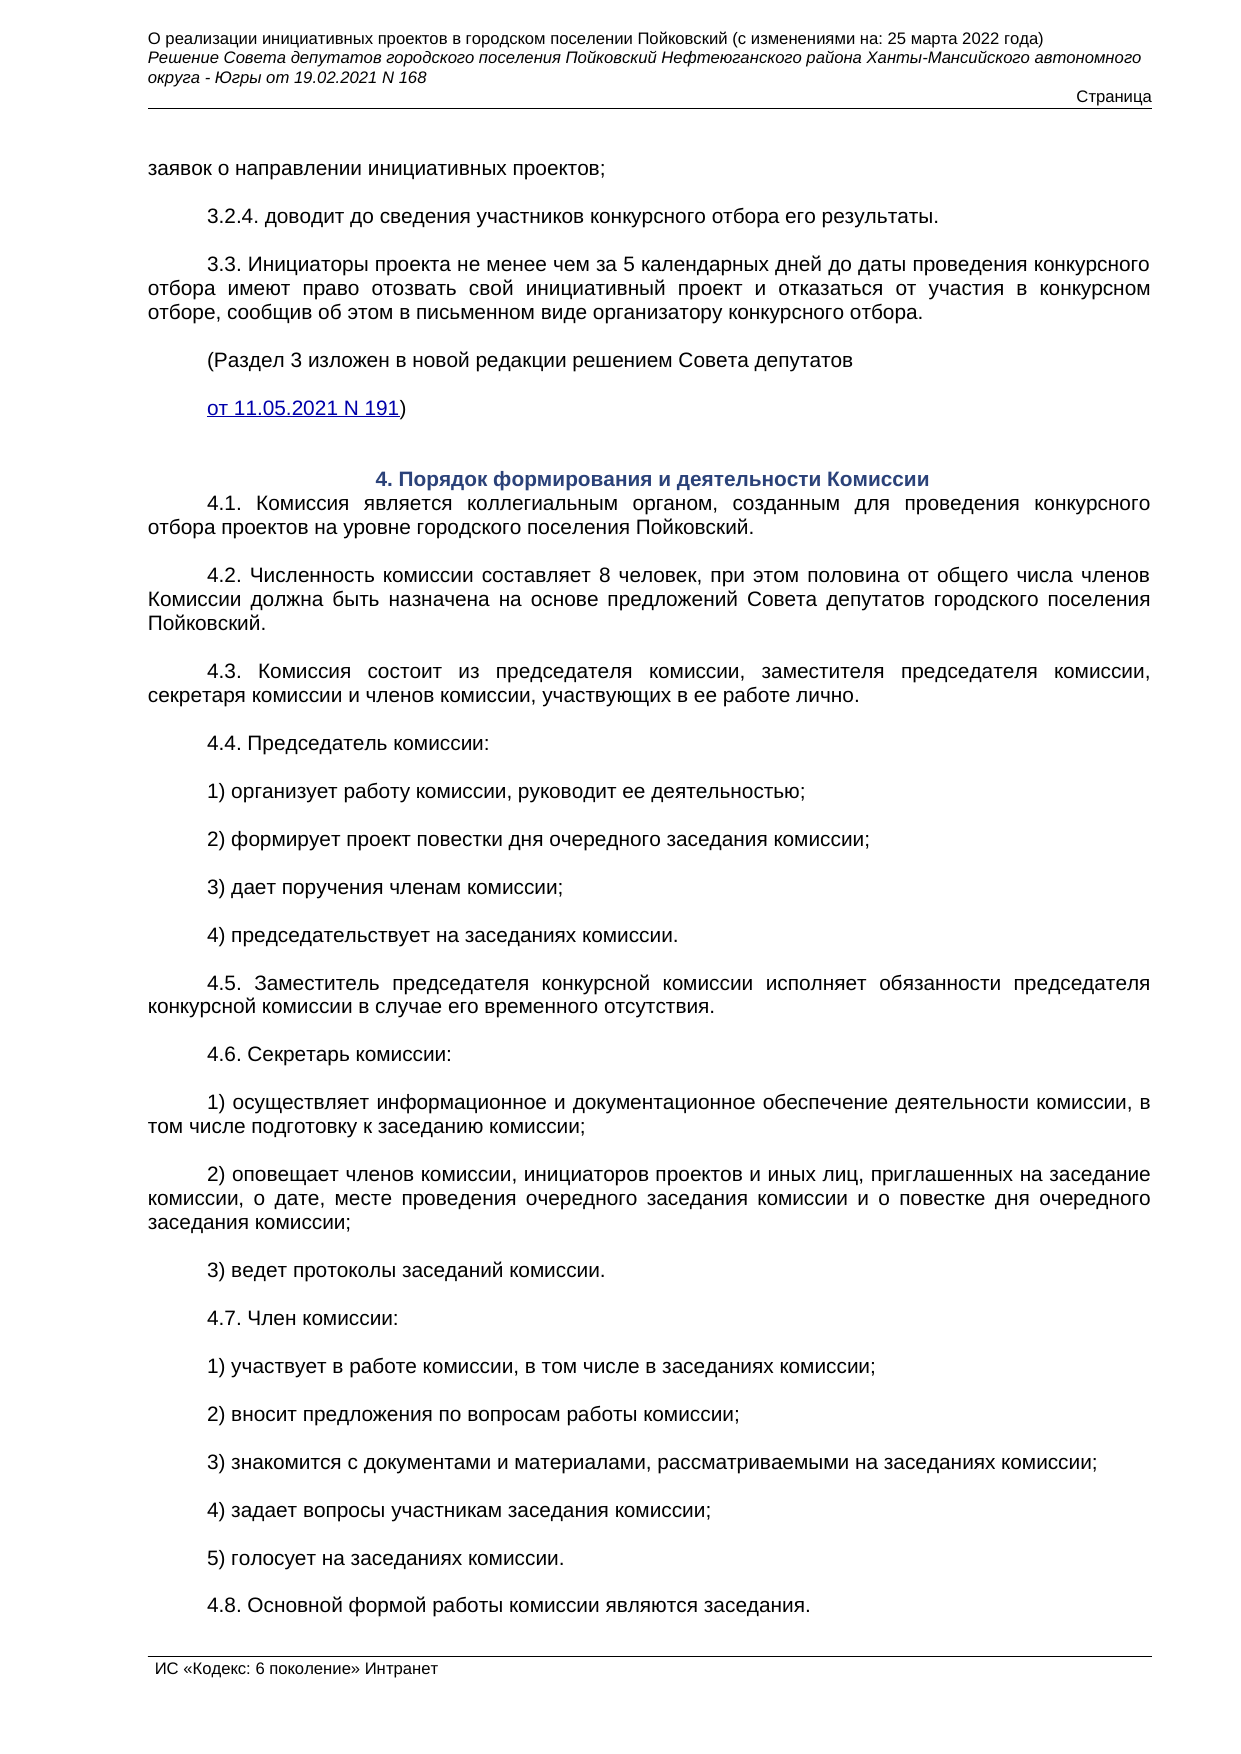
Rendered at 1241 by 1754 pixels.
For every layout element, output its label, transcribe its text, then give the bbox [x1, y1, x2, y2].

text 1) участвует в работе комиссии, в том числе в заседаниях комиссии; [148, 1354, 1152, 1378]
text 4) задает вопросы участникам заседания комиссии; [148, 1497, 1152, 1521]
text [148, 156, 1152, 180]
text 4.5. Заместитель председателя конкурсной комиссии исполняет обязанности председателя конкурсной комиссии в случае его временного отсутствия. [148, 970, 1152, 1018]
text (Раздел 3 изложен в новой редакции решением Совета депутатов [148, 347, 1152, 371]
text 5) голосует на заседаниях комиссии. [148, 1545, 1152, 1569]
text 3.2.4. доводит до сведения участников конкурсного отбора его результаты. [148, 204, 1152, 228]
text 2) вносит предложения по вопросам работы комиссии; [148, 1402, 1152, 1426]
text 3) дает поручения членам комиссии; [148, 874, 1152, 898]
text 4.6. Секретарь комиссии: [148, 1042, 1152, 1066]
text 2) оповещает членов комиссии, инициаторов проектов и иных лиц, приглашенных на заседание комиссии, о дате, месте проведения очередного заседания комиссии и о повестке дня очередного заседания комиссии; [148, 1162, 1152, 1234]
text 3) ведет протоколы заседаний комиссии. [148, 1258, 1152, 1282]
text 4) председательствует на заседаниях комиссии. [148, 922, 1152, 946]
text от 11.05.2021 N 191) [148, 395, 1152, 419]
text 3) знакомится с документами и материалами, рассматриваемыми на заседаниях комиссии; [148, 1449, 1152, 1473]
text 4. Порядок формирования и деятельности Комиссии [148, 467, 1152, 491]
text 4.3. Комиссия состоит из председателя комиссии, заместителя председателя комиссии, секретаря комиссии и членов комиссии, участвующих в ее работе лично. [148, 659, 1152, 707]
text 2) формирует проект повестки дня очередного заседания комиссии; [148, 827, 1152, 851]
text 1) организует работу комиссии, руководит ее деятельностью; [148, 779, 1152, 803]
text 4.1. Комиссия является коллегиальным органом, созданным для проведения конкурсного отбора проектов на уровне городского поселения Пойковский. [148, 491, 1152, 539]
text 4.2. Численность комиссии составляет 8 человек, при этом половина от общего числа членов Комиссии должна быть назначена на основе предложений Совета депутатов городского поселения Пойковский. [148, 563, 1152, 635]
text 1) осуществляет информационное и документационное обеспечение деятельности комиссии, в том числе подготовку к заседанию комиссии; [148, 1090, 1152, 1138]
text 4.8. Основной формой работы комиссии являются заседания. [148, 1593, 1152, 1617]
text 4.4. Председатель комиссии: [148, 731, 1152, 755]
text 3.3. Инициаторы проекта не менее чем за 5 календарных дней до даты проведения конкурсного отбора имеют право отозвать свой инициативный проект и отказаться от участия в конкурсном отборе, сообщив об этом в письменном виде организатору конкурсного отбора. [148, 252, 1152, 323]
text 4.7. Член комиссии: [148, 1306, 1152, 1330]
